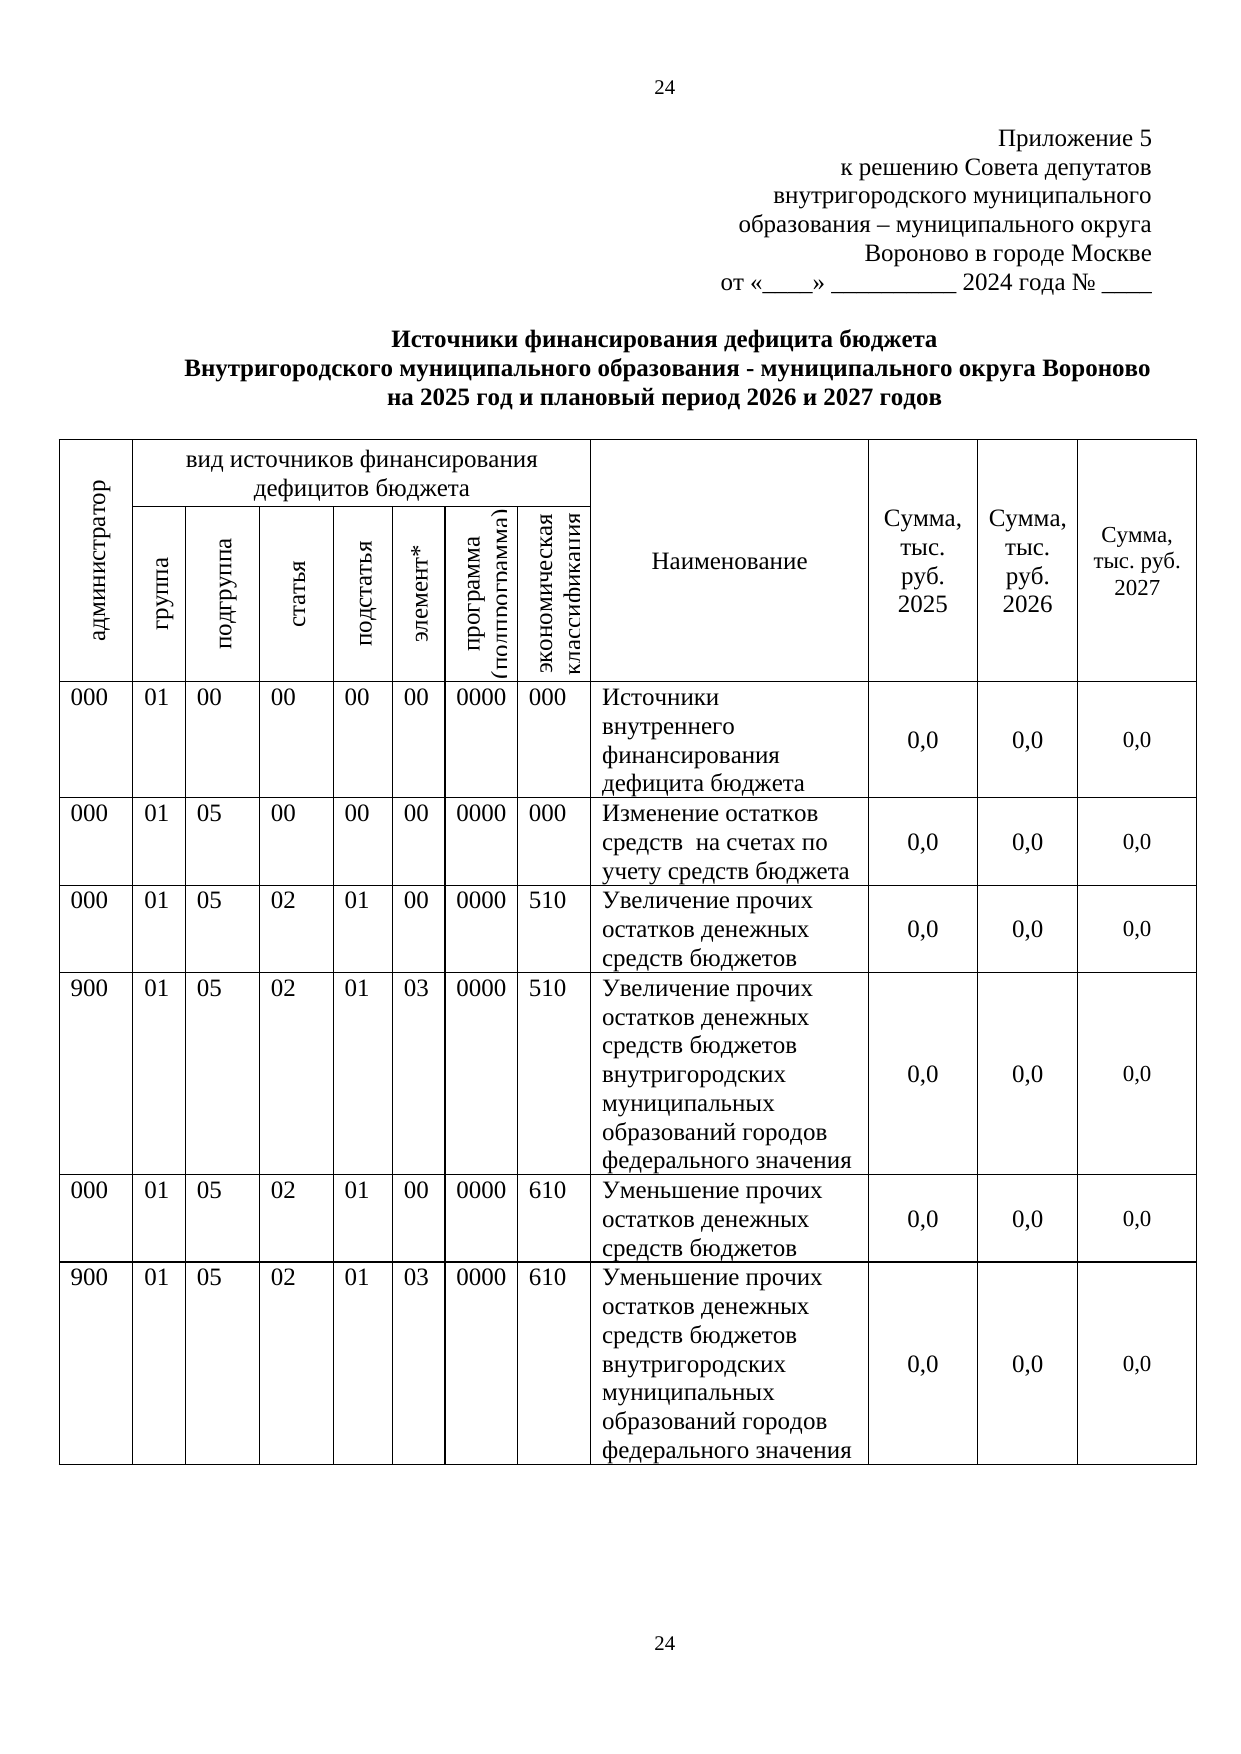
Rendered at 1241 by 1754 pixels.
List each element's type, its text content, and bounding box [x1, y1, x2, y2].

table_cell 00 [186, 682, 259, 797]
table_cell 00 [334, 798, 392, 884]
table_cell 03 [393, 1263, 444, 1464]
table_cell 0,0 [1078, 973, 1196, 1174]
table_cell экономическая классификация [518, 507, 590, 681]
text Приложение 5 [133, 123, 1152, 152]
table_cell 0,0 [869, 1263, 977, 1464]
table_cell Уменьшение прочих остатков денежных средств бюджетов внутригородских муниципальных образований городов федерального значения [591, 1263, 868, 1464]
table_cell 00 [393, 798, 444, 884]
table_cell 01 [334, 973, 392, 1174]
table_cell 0000 [446, 1175, 517, 1261]
table_cell Источники внутреннего финансирования дефицита бюджета [591, 682, 868, 797]
table_cell 02 [260, 1175, 333, 1261]
table_cell 0,0 [978, 1175, 1077, 1261]
table_cell 0,0 [978, 1263, 1077, 1464]
table_header Наименование [591, 440, 868, 681]
table_cell 0,0 [1078, 1175, 1196, 1261]
table_cell 610 [518, 1175, 590, 1261]
table_cell 05 [186, 886, 259, 972]
table_cell 0,0 [1078, 886, 1196, 972]
table_cell 02 [260, 1263, 333, 1464]
text Внутригородского муниципального образования - муниципального округа Вороново на 2025 год и плановый период 2026 и 2027 годов [177, 353, 1152, 411]
text внутригородского муниципального [133, 181, 1152, 209]
table_cell 01 [133, 798, 185, 884]
table_cell 02 [260, 886, 333, 972]
table_cell 900 [60, 1263, 132, 1464]
table_cell 01 [133, 682, 185, 797]
table_cell 03 [393, 973, 444, 1174]
table_header вид источников финансирования дефицитов бюджета [133, 440, 590, 506]
table_cell 0,0 [869, 798, 977, 884]
table_cell 0000 [446, 798, 517, 884]
table_cell 0,0 [869, 1175, 977, 1261]
table_cell Увеличение прочих остатков денежных средств бюджетов внутригородских муниципальных образований городов федерального значения [591, 973, 868, 1174]
table_cell 000 [518, 798, 590, 884]
table_cell Изменение остатков средств на счетах по учету средств бюджета [591, 798, 868, 884]
table_cell 000 [60, 798, 132, 884]
table_cell 0,0 [869, 886, 977, 972]
table_cell 01 [133, 973, 185, 1174]
table_cell Увеличение прочих остатков денежных средств бюджетов [591, 886, 868, 972]
table_cell 0,0 [869, 682, 977, 797]
table_cell 900 [60, 973, 132, 1174]
table_cell 00 [393, 886, 444, 972]
table_cell 510 [518, 973, 590, 1174]
table_cell элемент* [393, 507, 444, 681]
table_cell 000 [60, 1175, 132, 1261]
table_cell 01 [133, 1175, 185, 1261]
table_cell 02 [260, 973, 333, 1174]
table_cell Уменьшение прочих остатков денежных средств бюджетов [591, 1175, 868, 1261]
table_cell 0000 [446, 1263, 517, 1464]
table_cell 00 [260, 798, 333, 884]
table_cell 0,0 [1078, 798, 1196, 884]
table_cell 0,0 [1078, 682, 1196, 797]
table_cell 0,0 [978, 973, 1077, 1174]
table_cell 0000 [446, 682, 517, 797]
table_cell 00 [393, 682, 444, 797]
table_cell программа (подпрограмма) [446, 507, 517, 681]
table_cell 510 [518, 886, 590, 972]
table_cell группа [133, 507, 185, 681]
table_header администратор [60, 440, 132, 681]
text образования – муниципального округа [133, 209, 1152, 238]
table_cell 0,0 [978, 886, 1077, 972]
table_cell 01 [133, 1263, 185, 1464]
table_header Сумма, тыс. руб. 2025 [869, 440, 977, 681]
text к решению Совета депутатов [133, 152, 1152, 181]
table_cell 00 [393, 1175, 444, 1261]
table_cell 05 [186, 1175, 259, 1261]
table_cell 0,0 [978, 798, 1077, 884]
table_cell 05 [186, 798, 259, 884]
table_cell подгруппа [186, 507, 259, 681]
table_cell 0,0 [869, 973, 977, 1174]
table_cell 05 [186, 1263, 259, 1464]
table_cell 000 [60, 682, 132, 797]
table_cell статья [260, 507, 333, 681]
text Источники финансирования дефицита бюджета [177, 324, 1152, 353]
table_cell 0,0 [1078, 1263, 1196, 1464]
table_cell 0000 [446, 886, 517, 972]
table_cell подстатья [334, 507, 392, 681]
table_cell 610 [518, 1263, 590, 1464]
table_cell 00 [334, 682, 392, 797]
table_cell 01 [133, 886, 185, 972]
table_cell 05 [186, 973, 259, 1174]
table_cell 01 [334, 1175, 392, 1261]
table_cell 000 [518, 682, 590, 797]
table_cell 01 [334, 1263, 392, 1464]
table_cell 0000 [446, 973, 517, 1174]
table_cell 00 [260, 682, 333, 797]
table_header Сумма, тыс. руб. 2027 [1078, 440, 1196, 681]
text Вороново в городе Москве [133, 238, 1152, 267]
table_cell 0,0 [978, 682, 1077, 797]
text от «____» __________ 2024 года № ____ [133, 267, 1152, 296]
table_cell 01 [334, 886, 392, 972]
table_cell 000 [60, 886, 132, 972]
table_header Сумма, тыс. руб. 2026 [978, 440, 1077, 681]
